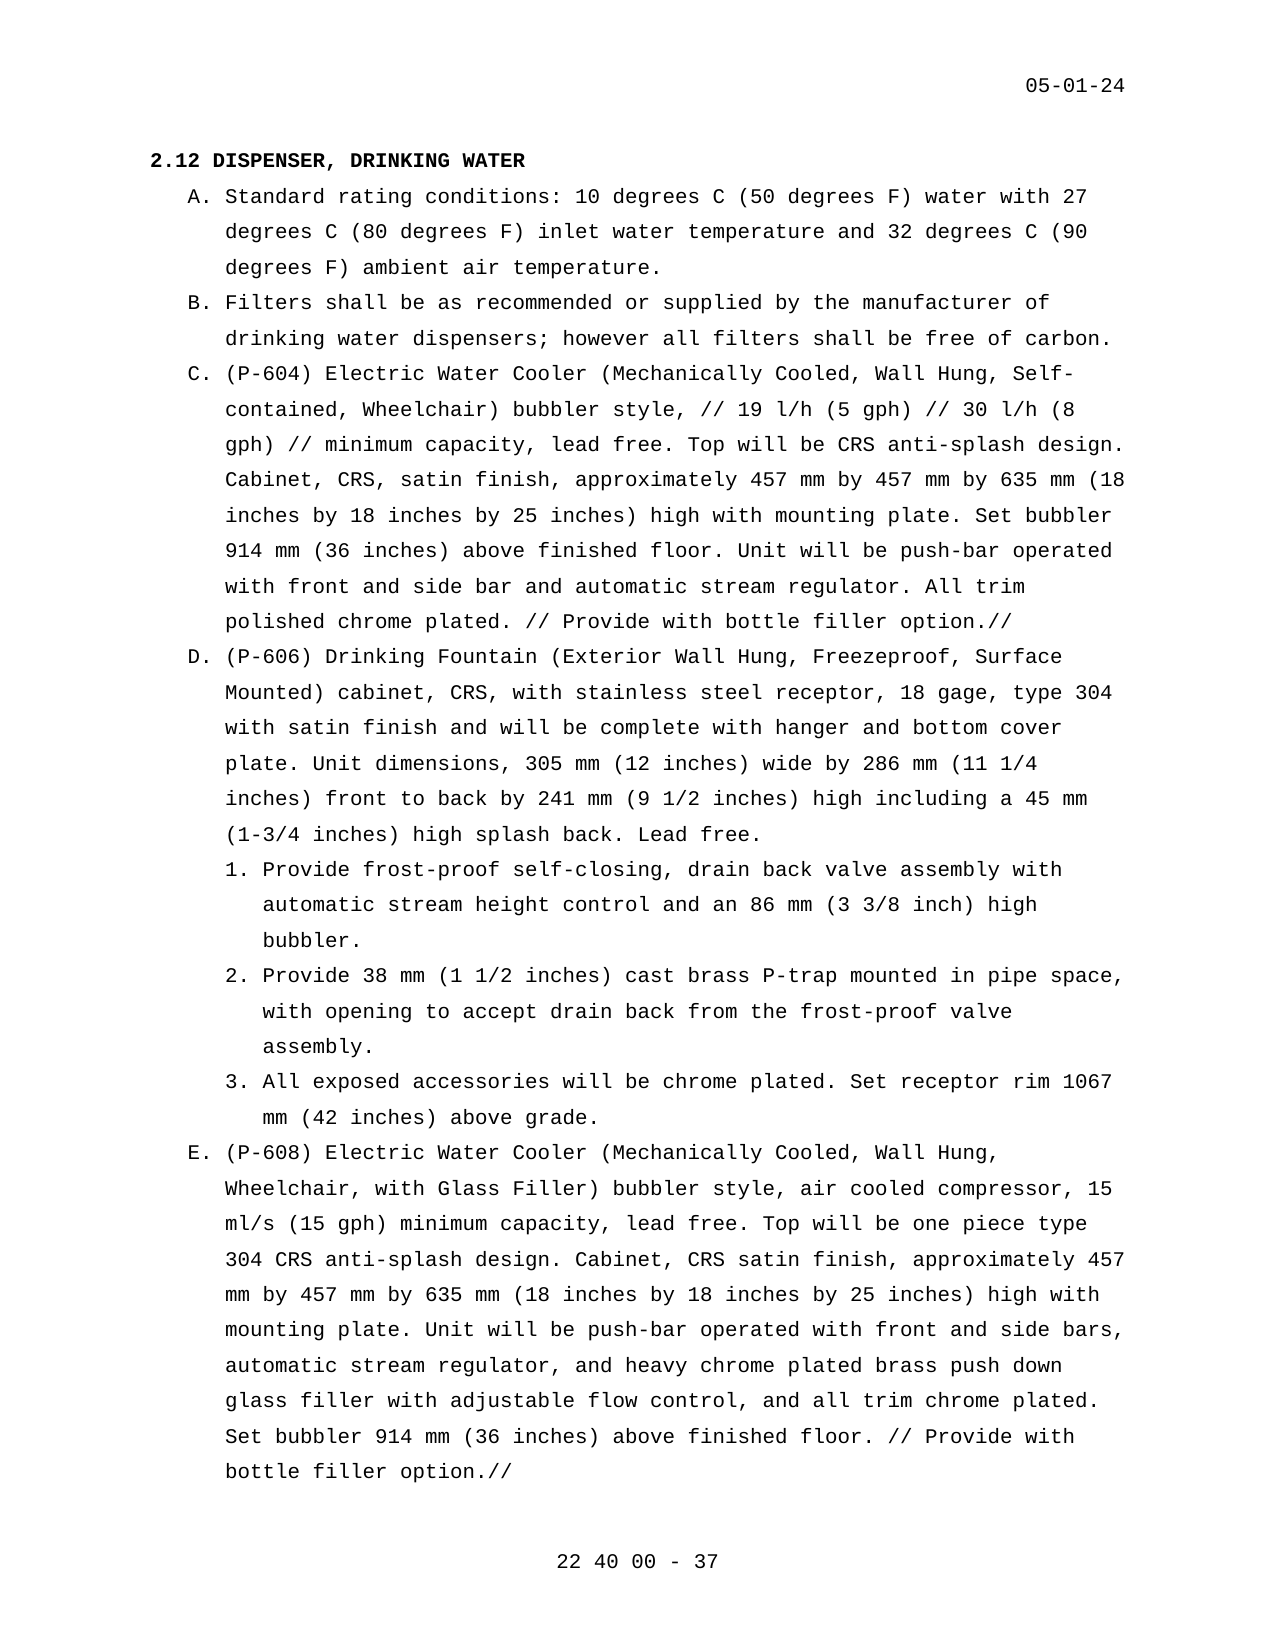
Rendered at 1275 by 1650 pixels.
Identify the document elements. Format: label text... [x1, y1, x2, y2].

text B. Filters shall be as recommended or supplied by the manufacturer of drinking water dispensers; however all filters shall be free of carbon. [187, 292, 1125, 351]
text E. (P-608) Electric Water Cooler (Mechanically Cooled, Wall Hung, Wheelchair, with Glass Filler) bubbler style, air cooled compressor, 15 ml/s (15 gph) minimum capacity, lead free. Top will be one piece type 304 CRS anti-splash design. Cabinet, CRS satin finish, approximately 457 mm by 457 mm by 635 mm (18 inches by 18 inches by 25 inches) high with mounting plate. Unit will be push-bar operated with front and side bars, automatic stream regulator, and heavy chrome plated brass push down glass filler with adjustable flow control, and all trim chrome plated. Set bubbler 914 mm (36 inches) above finished floor. // Provide with bottle filler option.// [187, 1142, 1125, 1485]
text 1. Provide frost-proof self-closing, drain back valve assembly with automatic stream height control and an 86 mm (3 3/8 inch) high bubbler. [225, 859, 1125, 953]
text D. (P-606) Drinking Fountain (Exterior Wall Hung, Freezeproof, Surface Mounted) cabinet, CRS, with stainless steel receptor, 18 gage, type 304 with satin finish and will be complete with hanger and bottom cover plate. Unit dimensions, 305 mm (12 inches) wide by 286 mm (11 1/4 inches) front to back by 241 mm (9 1/2 inches) high including a 45 mm (1-3/4 inches) high splash back. Lead free. [187, 647, 1125, 847]
text A. Standard rating conditions: 10 degrees C (50 degrees F) water with 27 degrees C (80 degrees F) inlet water temperature and 32 degrees C (90 degrees F) ambient air temperature. [187, 186, 1125, 281]
text 2.12 DISPENSER, DRINKING WATER [150, 150, 1125, 174]
text C. (P-604) Electric Water Cooler (Mechanically Cooled, Wall Hung, Self-contained, Wheelchair) bubbler style, // 19 l/h (5 gph) // 30 l/h (8 gph) // minimum capacity, lead free. Top will be CRS anti-splash design. Cabinet, CRS, satin finish, approximately 457 mm by 457 mm by 635 mm (18 inches by 18 inches by 25 inches) high with mounting plate. Set bubbler 914 mm (36 inches) above finished floor. Unit will be push-bar operated with front and side bar and automatic stream regulator. All trim polished chrome plated. // Provide with bottle filler option.// [187, 363, 1125, 635]
text 3. All exposed accessories will be chrome plated. Set receptor rim 1067 mm (42 inches) above grade. [225, 1072, 1125, 1131]
text 2. Provide 38 mm (1 1/2 inches) cast brass P-trap mounted in pipe space, with opening to accept drain back from the frost-proof valve assembly. [225, 965, 1125, 1060]
